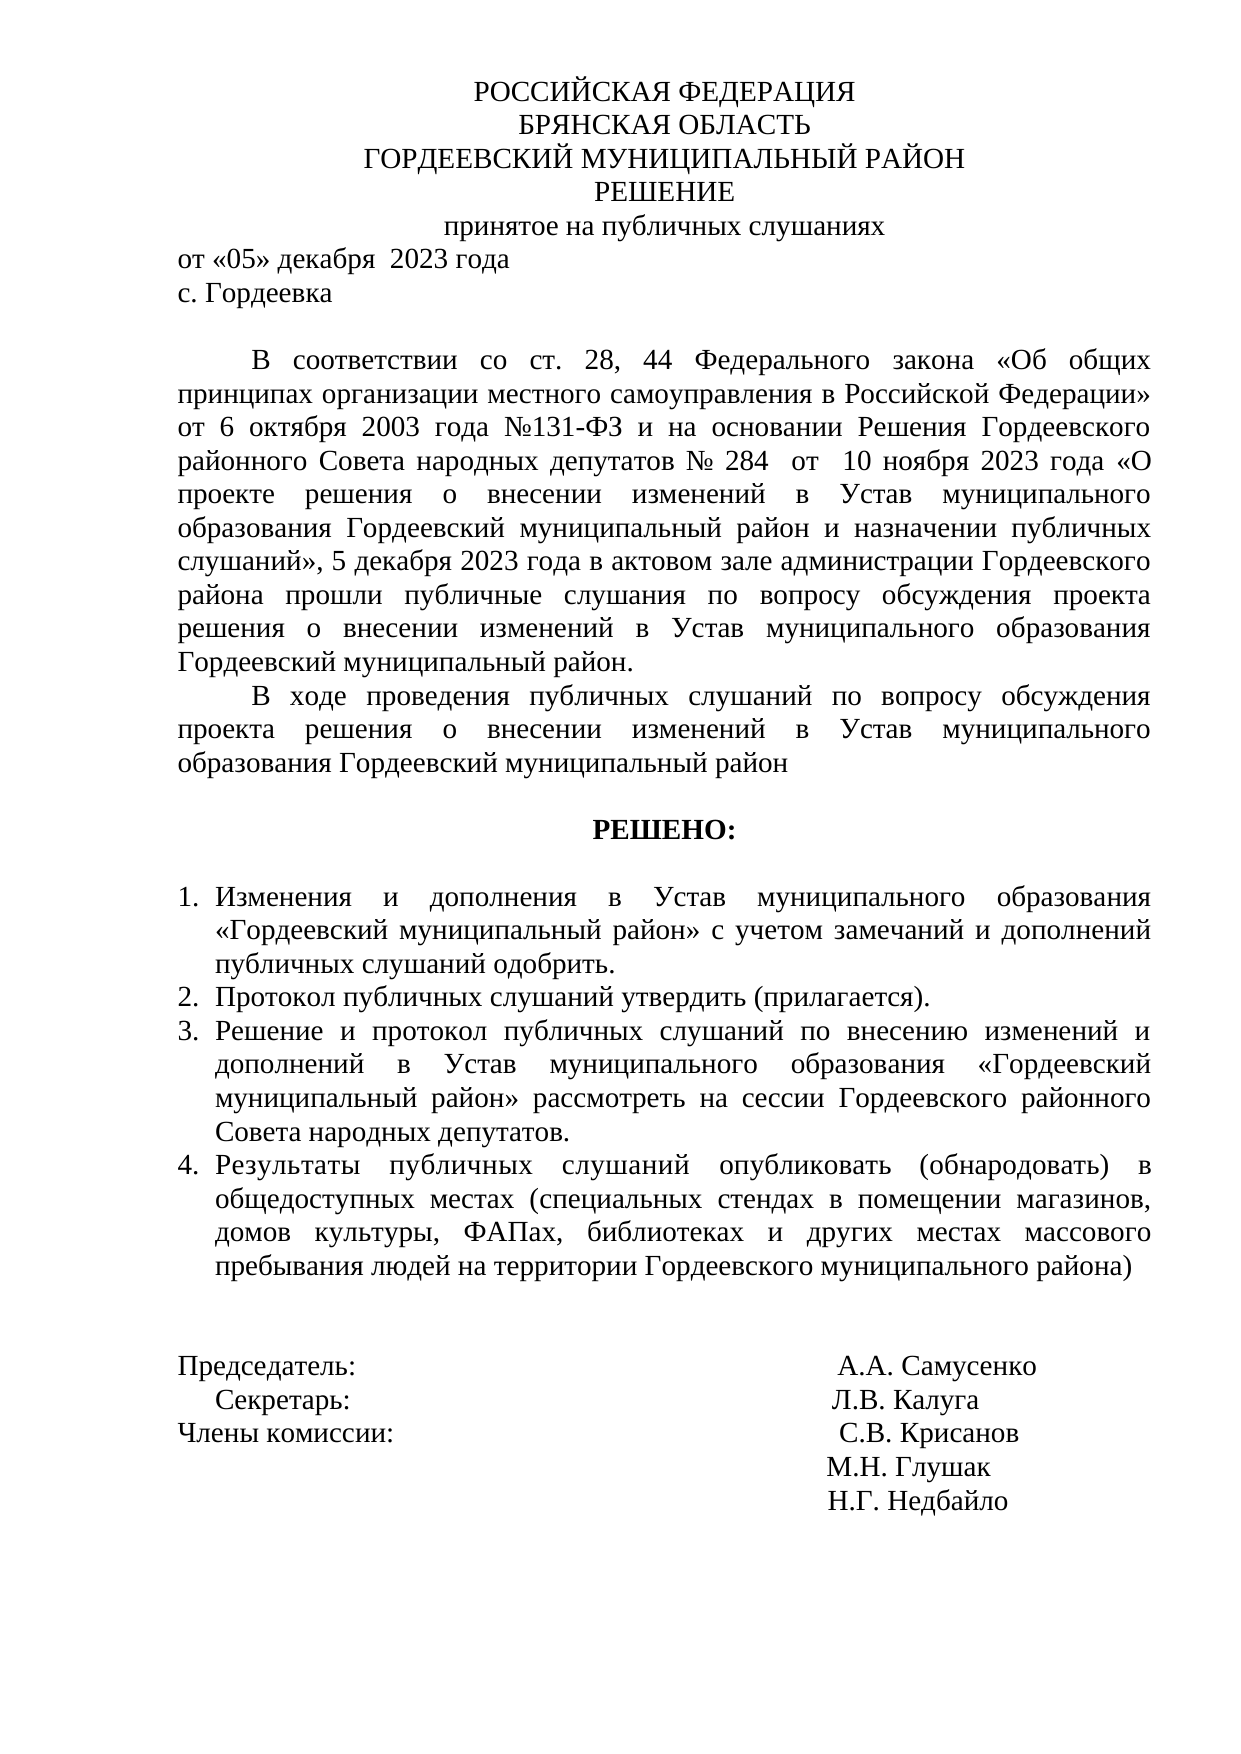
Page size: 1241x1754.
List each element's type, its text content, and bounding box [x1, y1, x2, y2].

text Члены комиссии: С.В. Крисанов [177, 1416, 1152, 1449]
text ГОРДЕЕВСКИЙ МУНИЦИПАЛЬНЫЙ РАЙОН [177, 141, 1152, 174]
text В ходе проведения публичных слушаний по вопросу обсуждения проекта решения о внесении изменений в Устав муниципального образования Гордеевский муниципальный район [177, 678, 1152, 778]
list Протокол публичных слушаний утвердить (прилагается). [177, 979, 1152, 1013]
text с. Гордеевка [177, 275, 1152, 309]
text В соответствии со ст. 28, 44 Федерального закона «Об общих принципах организации местного самоуправления в Российской Федерации» от 6 октября 2003 года №131-ФЗ и на основании Решения Гордеевского районного Совета народных депутатов № 284 от 10 ноября 2023 года «О проекте решения о внесении изменений в Устав муниципального образования Гордеевский муниципальный район и назначении публичных слушаний», 5 декабря 2023 года в актовом зале администрации Гордеевского района прошли публичные слушания по вопросу обсуждения проекта решения о внесении изменений в Устав муниципального образования Гордеевский муниципальный район. [177, 342, 1152, 678]
text БРЯНСКАЯ ОБЛАСТЬ [177, 107, 1152, 141]
list Решение и протокол публичных слушаний по внесению изменений и дополнений в Устав муниципального образования «Гордеевский муниципальный район» рассмотреть на сессии Гордеевского районного Совета народных депутатов. [177, 1013, 1152, 1147]
text РЕШЕНИЕ [177, 174, 1152, 208]
text Председатель: А.А. Самусенко [177, 1348, 1152, 1382]
list Результаты публичных слушаний опубликовать (обнародовать) в общедоступных местах (специальных стендах в помещении магазинов, домов культуры, ФАПах, библиотеках и других местах массового пребывания людей на территории Гордеевского муниципального района) [177, 1147, 1152, 1281]
text РЕШЕНО: [177, 812, 1152, 845]
text принятое на публичных слушаниях [177, 208, 1152, 242]
text от «05» декабря 2023 года [177, 242, 1152, 275]
text РОССИЙСКАЯ ФЕДЕРАЦИЯ [177, 74, 1152, 107]
list Н.Г. Недбайло [215, 1483, 1152, 1516]
text М.Н. Глушак [177, 1449, 1152, 1483]
list Секретарь: Л.В. Калуга [215, 1382, 1152, 1416]
list Изменения и дополнения в Устав муниципального образования «Гордеевский муниципальный район» с учетом замечаний и дополнений публичных слушаний одобрить. [177, 879, 1152, 979]
